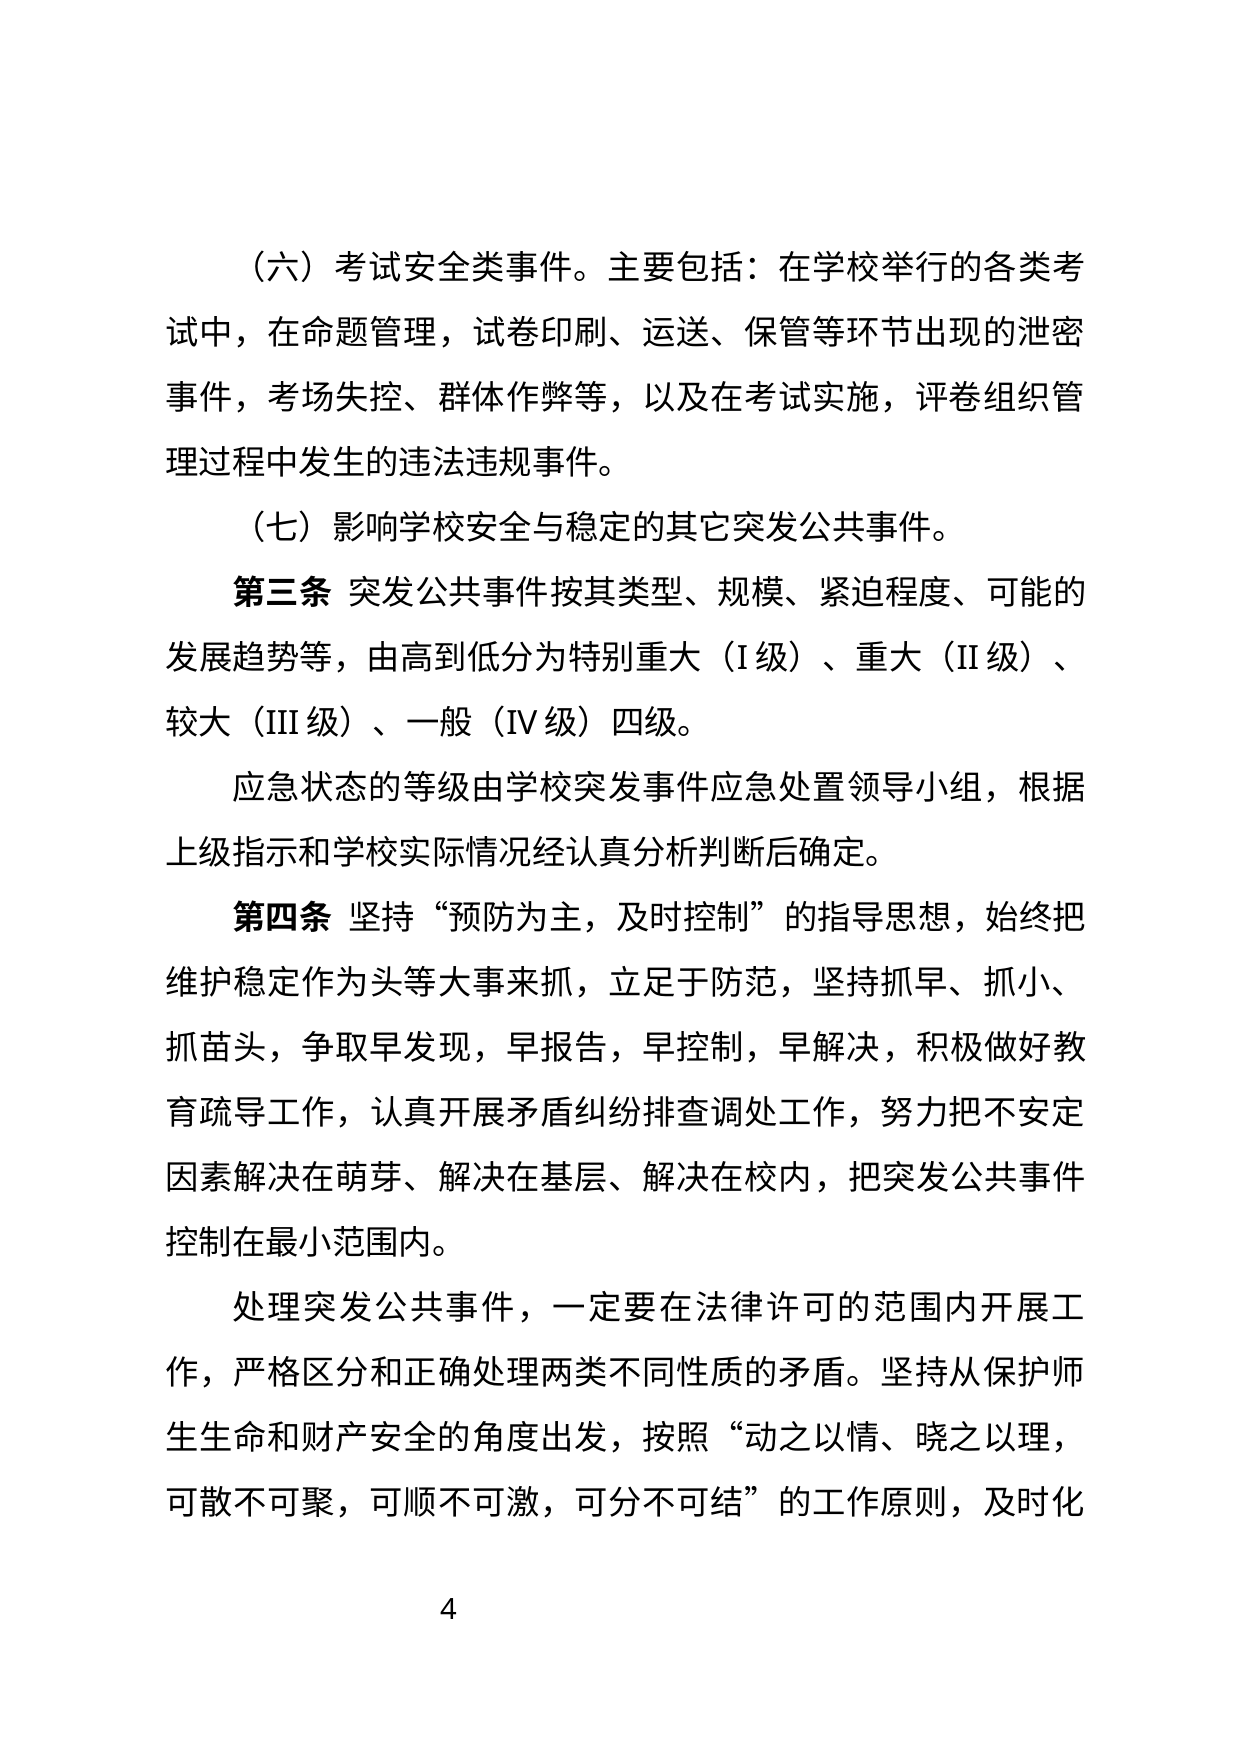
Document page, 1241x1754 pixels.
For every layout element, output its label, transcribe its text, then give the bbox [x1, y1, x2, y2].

text （六）考试安全类事件。主要包括：在学校举行的各类考试中，在命题管理，试卷印刷、运送、保管等环节出现的泄密事件，考场失控、群体作弊等，以及在考试实施，评卷组织管理过程中发生的违法违规事件。 [165, 233, 1087, 493]
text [165, 1273, 1087, 1533]
text 第四条 坚持“预防为主，及时控制”的指导思想，始终把维护稳定作为头等大事来抓，立足于防范，坚持抓早、抓小、抓苗头，争取早发现，早报告，早控制，早解决，积极做好教育疏导工作，认真开展矛盾纠纷排查调处工作，努力把不安定因素解决在萌芽、解决在基层、解决在校内，把突发公共事件控制在最小范围内。 [165, 883, 1087, 1273]
text （七）影响学校安全与稳定的其它突发公共事件。 [165, 493, 1087, 558]
text 第三条 突发公共事件按其类型、规模、紧迫程度、可能的发展趋势等，由高到低分为特别重大（I级）、重大（II级）、较大（III级）、一般（IV级）四级。 [165, 558, 1087, 753]
text 应急状态的等级由学校突发事件应急处置领导小组，根据上级指示和学校实际情况经认真分析判断后确定。 [165, 753, 1087, 883]
